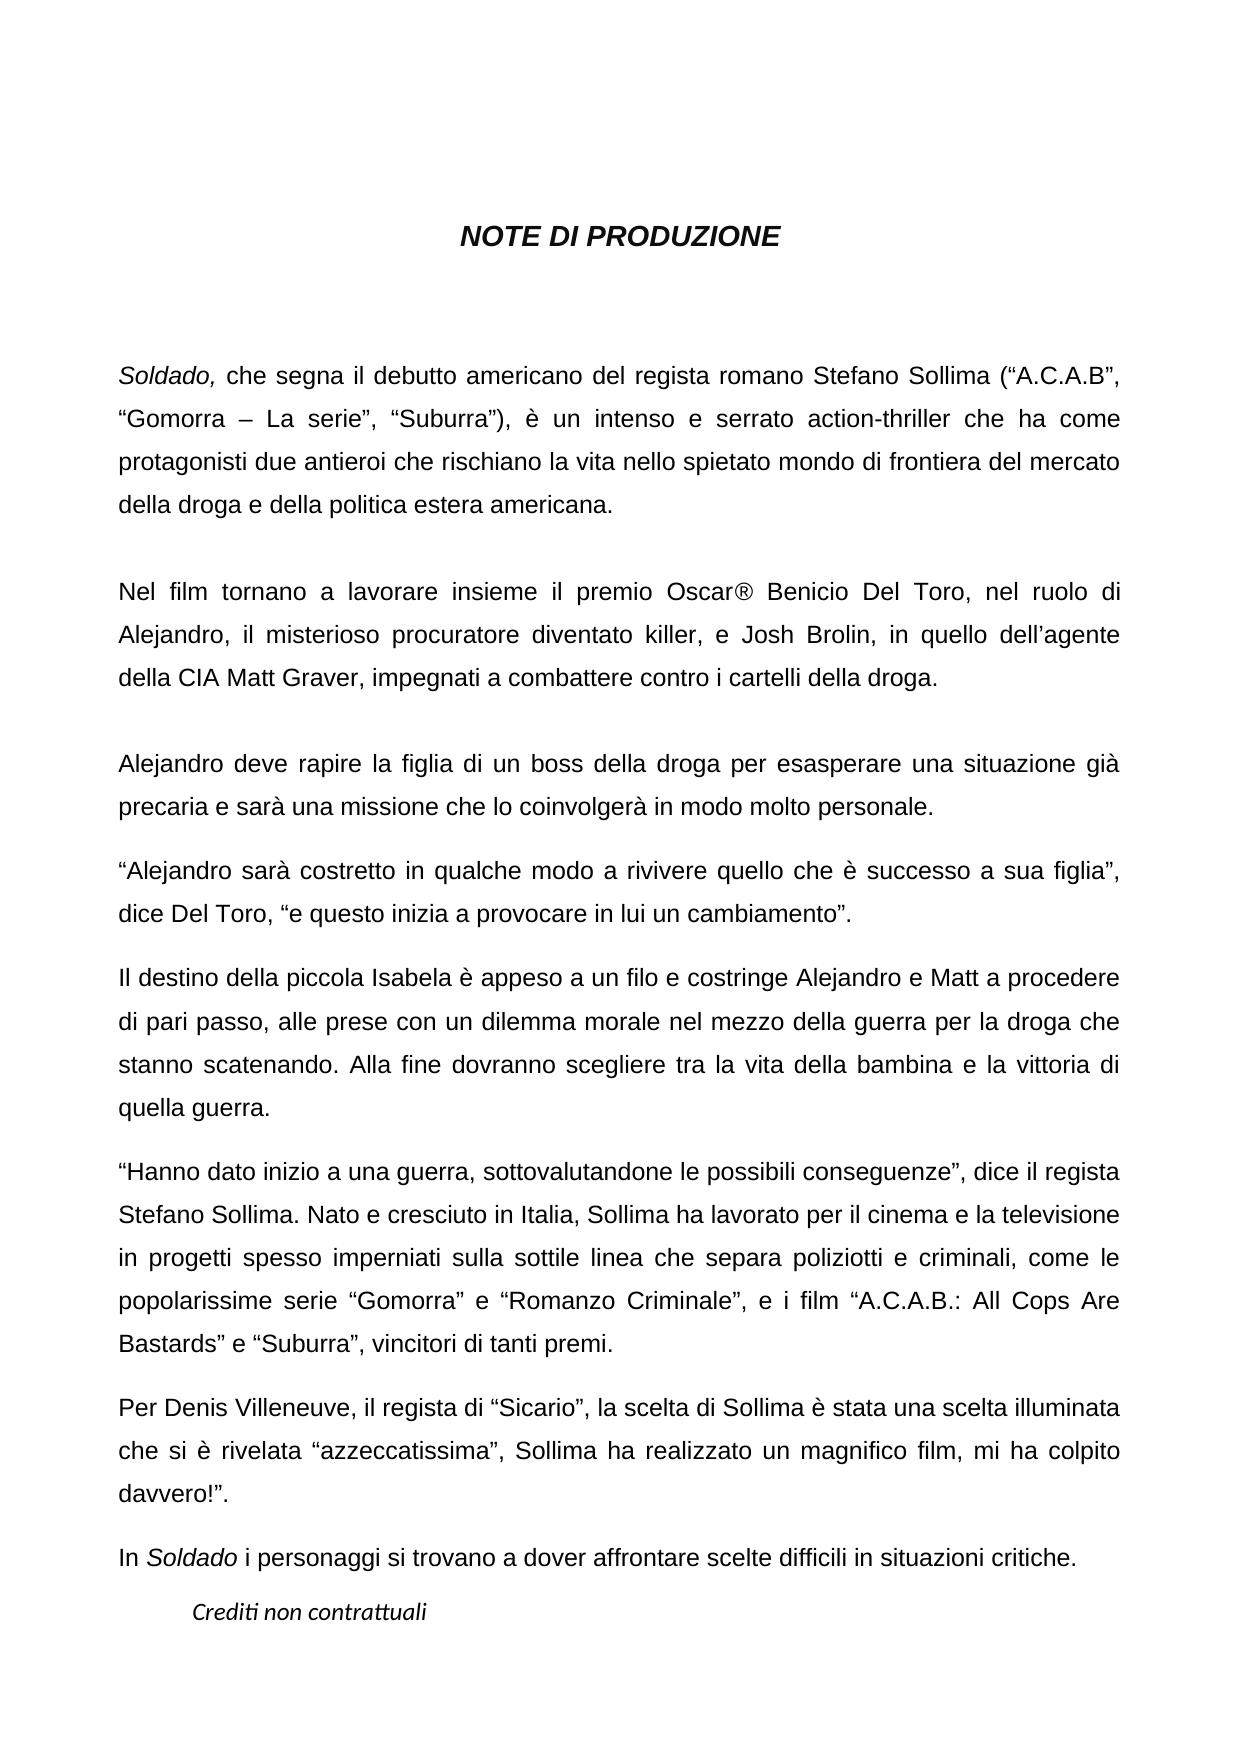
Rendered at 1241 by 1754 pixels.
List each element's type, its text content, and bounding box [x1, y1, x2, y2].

text In Soldado i personaggi si trovano a dover affrontare scelte difficili in situazioni critiche. [118, 1543, 1122, 1572]
text “Alejandro sarà costretto in qualche modo a rivivere quello che è successo a sua figlia”, dice Del Toro, “e questo inizia a provocare in lui un cambiamento”. [118, 856, 1122, 928]
text Soldado, che segna il debutto americano del regista romano Stefano Sollima (“A.C.A.B”, “Gomorra – La serie”, “Suburra”), è un intenso e serrato action-thriller che ha come protagonisti due antieroi che rischiano la vita nello spietato mondo di frontiera del mercato della droga e della politica estera americana. [118, 361, 1122, 519]
text Il destino della piccola Isabela è appeso a un filo e costringe Alejandro e Matt a procedere di pari passo, alle prese con un dilemma morale nel mezzo della guerra per la droga che stanno scatenando. Alla fine dovranno scegliere tra la vita della bambina e la vittoria di quella guerra. [118, 963, 1122, 1122]
text Alejandro deve rapire la figlia di un boss della droga per esasperare una situazione già precaria e sarà una missione che lo coinvolgerà in modo molto personale. [118, 749, 1122, 821]
text Nel film tornano a lavorare insieme il premio Oscar® Benicio Del Toro, nel ruolo di Alejandro, il misterioso procuratore diventato killer, e Josh Brolin, in quello dell’agente della CIA Matt Graver, impegnati a combattere contro i cartelli della droga. [118, 577, 1122, 692]
text Per Denis Villeneuve, il regista di “Sicario”, la scelta di Sollima è stata una scelta illuminata che si è rivelata “azzeccatissima”, Sollima ha realizzato un magnifico film, mi ha colpito davvero!”. [118, 1393, 1122, 1508]
text “Hanno dato inizio a una guerra, sottovalutandone le possibili conseguenze”, dice il regista Stefano Sollima. Nato e cresciuto in Italia, Sollima ha lavorato per il cinema e la televisione in progetti spesso imperniati sulla sottile linea che separa poliziotti e criminali, come le popolarissime serie “Gomorra” e “Romanzo Criminale”, e i film “A.C.A.B.: All Cops Are Bastards” e “Suburra”, vincitori di tanti premi. [118, 1157, 1122, 1358]
text NOTE DI PRODUZIONE [118, 219, 1122, 252]
